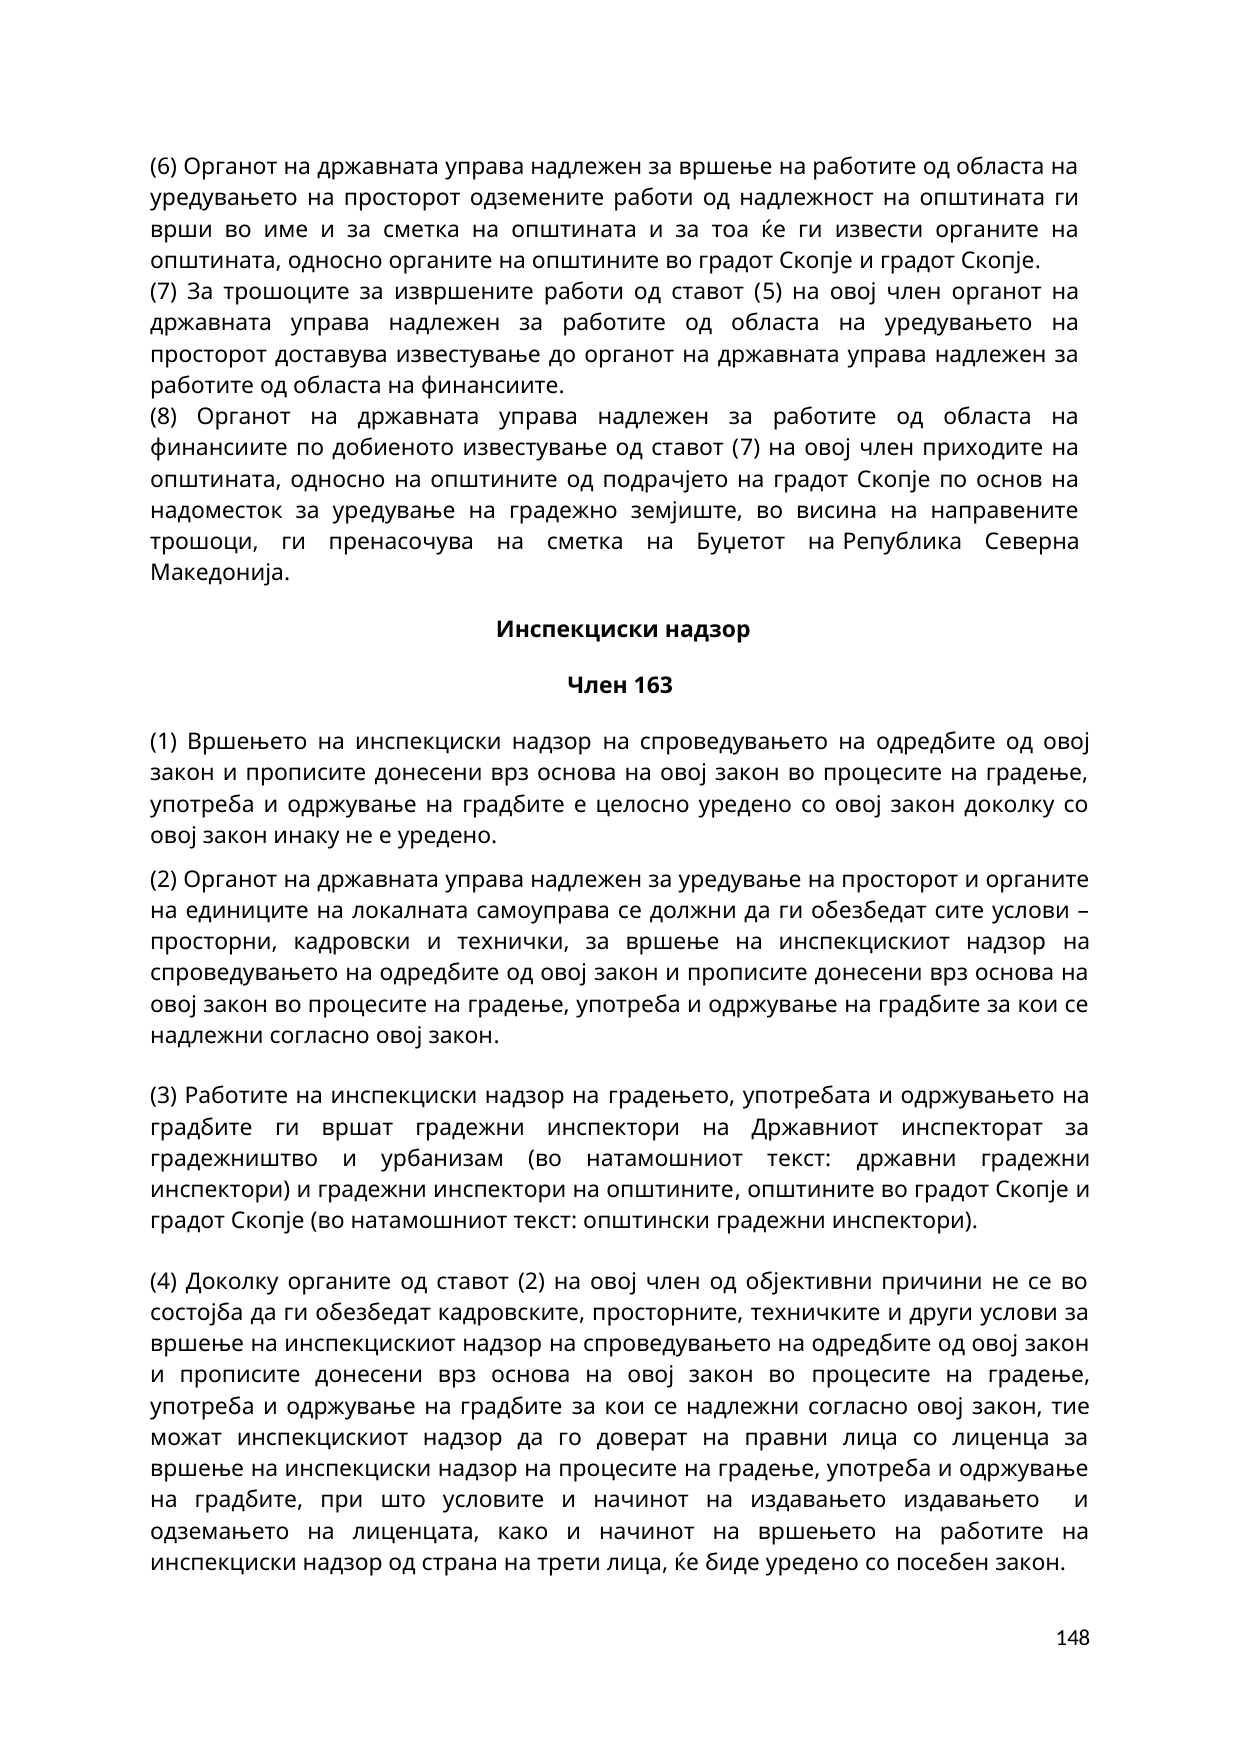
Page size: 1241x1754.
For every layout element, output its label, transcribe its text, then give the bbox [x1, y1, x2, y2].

text (2) Органот на државната управа надлежен за уредување на просторот и органите на единиците на локалната самоуправа се должни да ги обезбедат сите услови – просторни, кадровски и технички, за вршење на инспекцискиот надзор на спроведувањето на одредбите од овој закон и прописите донесени врз основа на овој закон во процесите на градење, употреба и одржување на градбите за кои се надлежни согласно овој закон. [150, 862, 1090, 1050]
text (4) Доколку органите од ставот (2) на овој член од објективни причини не се во состојба да ги обезбедат кадровските, просторните, техничките и други услови за вршење на инспекцискиот надзор на спроведувањето на одредбите од овој закон и прописите донесени врз основа на овој закон во процесите на градење, употреба и одржување на градбите за кои се надлежни согласно овој закон, тие можат инспекцискиот надзор да го доверат на правни лица со лиценца за вршење на инспекциски надзор на процесите на градење, употреба и одржување на градбите, при што условите и начинот на издавањето издавањето и одземањето на лиценцата, како и начинот на вршењето на работите на инспекциски надзор од страна на трети лица, ќе биде уредено со посебен закон. [150, 1264, 1090, 1577]
text Инспекциски надзор [150, 612, 1090, 644]
text (8) Органот на државната управа надлежен за работите од областа на финансиите по добиеното известување од ставот (7) на овој член приходите на општината, односно на општините од подрачјето на градот Скопје по основ на надоместок за уредување на градежно земјиште, во висина на направените трошоци, ги пренасочува на сметка на Буџетот на Република Северна Македонија. [150, 400, 1080, 587]
text Член 163 [150, 669, 1090, 700]
text (3) Работите на инспекциски надзор на градењето, употребата и одржувањето на градбите ги вршат градежни инспектори на Државниот инспекторат за градежништво и урбанизам (во натамошниот текст: државни градежни инспектори) и градежни инспектори на општините, општините во градот Скопје и градот Скопје (во натамошниот текст: општински градежни инспектори). [150, 1079, 1090, 1235]
text (7) За трошоците за извршените работи од ставот (5) на овој член органот на државната управа надлежен за работите од областа на уредувањето на просторот доставува известување до органот на државната управа надлежен за работите од областа на финансиите. [150, 275, 1080, 400]
text (1) Вршењето на инспекциски надзор на спроведувањето на одредбите од овој закон и прописите донесени врз основа на овој закон во процесите на градење, употреба и одржување на градбите е целосно уредено со овој закон доколку со овој закон инаку не е уредено. [150, 725, 1090, 850]
text (6) Органот на државната управа надлежен за вршење на работите од областа на уредувањето на просторот одземените работи од надлежност на општината ги врши во име и за сметка на општината и за тоа ќе ги извести органите на општината, односно органите на општините во градот Скопје и градот Скопје. [150, 150, 1080, 275]
